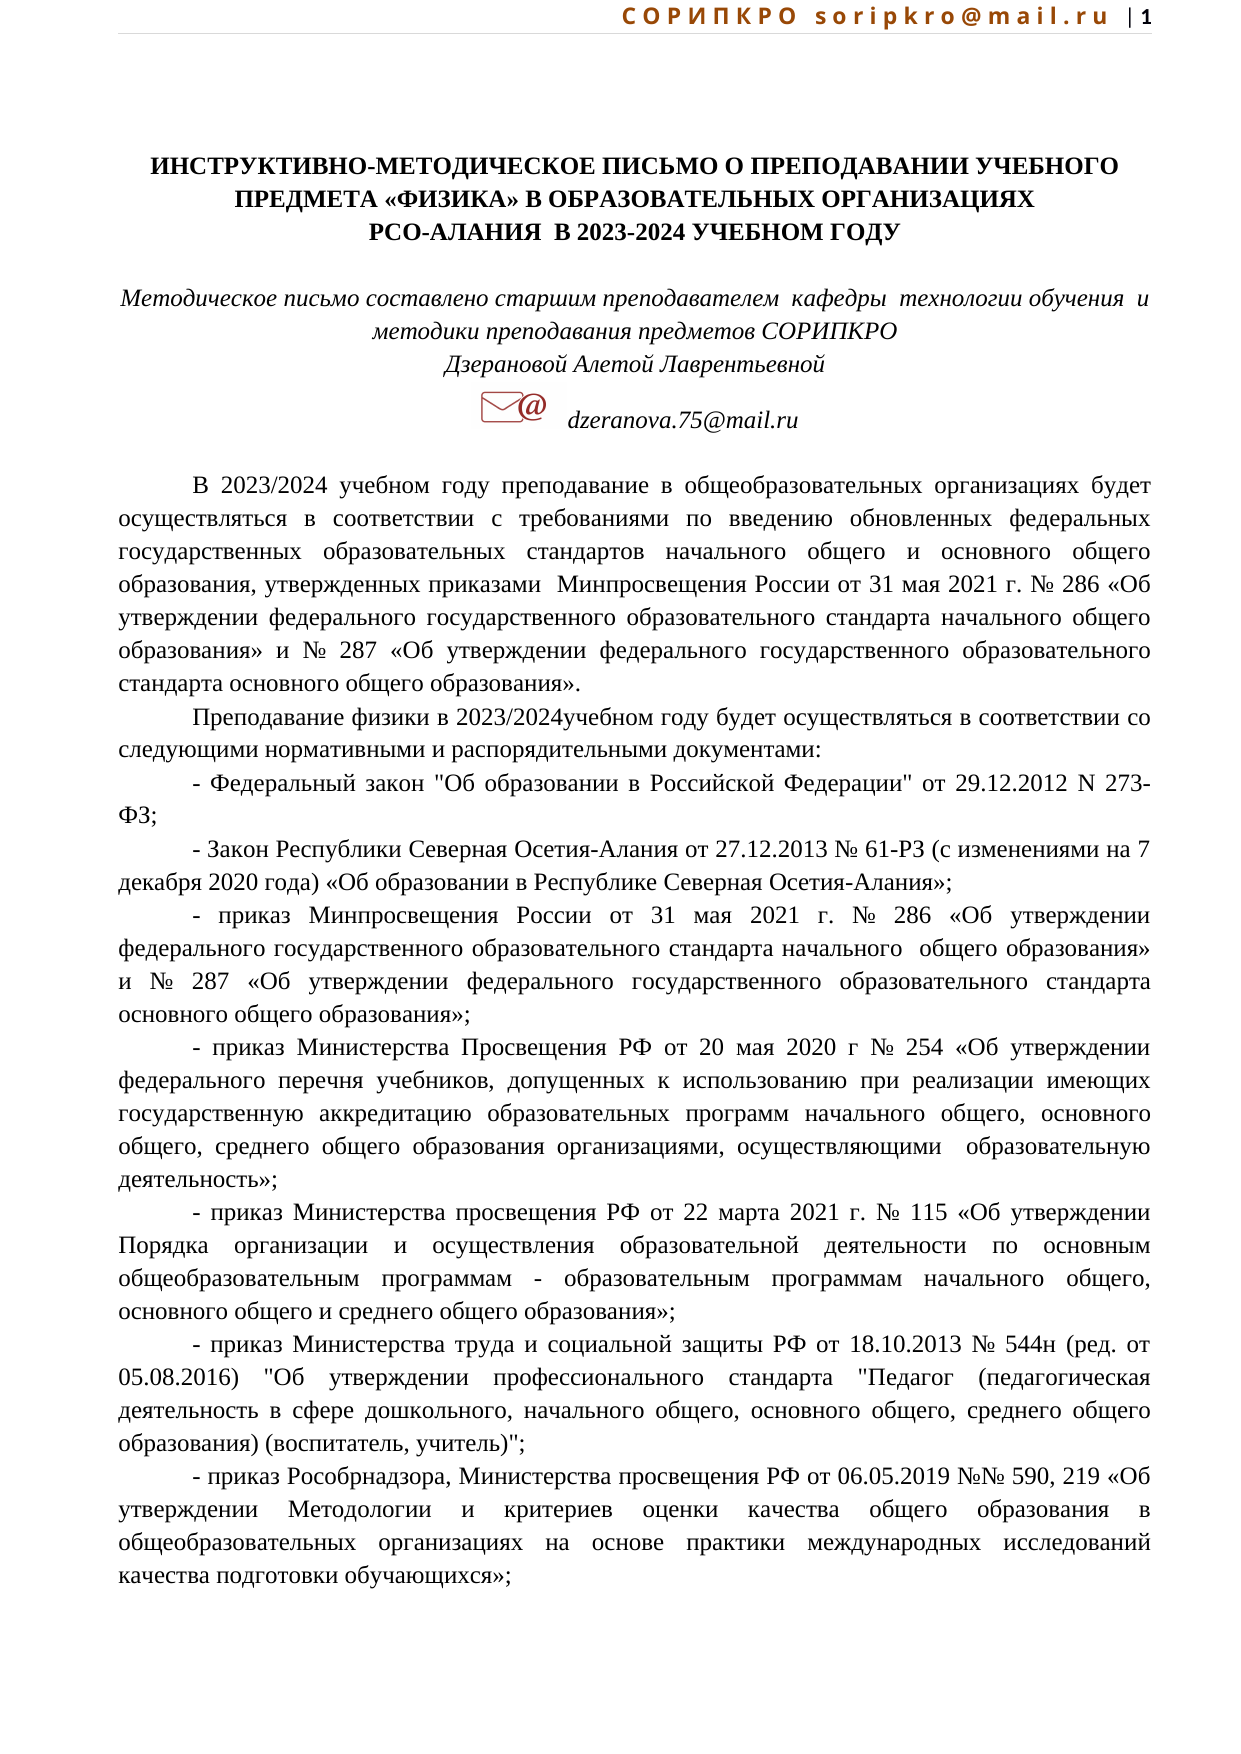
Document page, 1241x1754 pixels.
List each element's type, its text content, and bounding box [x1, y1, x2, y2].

text - Федеральный закон "Об образовании в Российской Федерации" от 29.12.2012 N 273-ФЗ; [118, 768, 1152, 829]
text ИНСТРУКТИВНО-МЕТОДИЧЕСКОЕ ПИСЬМО О ПРЕПОДАВАНИИ УЧЕБНОГО ПРЕДМЕТА «ФИЗИКА» В ОБРАЗОВАТЕЛЬНЫХ ОРГАНИЗАЦИЯХ [118, 151, 1152, 213]
text РСО-АЛАНИЯ В 2023-2024 УЧЕБНОМ ГОДУ [118, 217, 1152, 246]
text dzeranova.75@mail.ru [118, 382, 1152, 434]
text В 2023/2024 учебном году преподавание в общеобразовательных организациях будет осуществляться в соответствии с требованиями по введению обновленных федеральных государственных образовательных стандартов начального общего и основного общего образования, утвержденных приказами Минпросвещения России от 31 мая 2021 г. № 286 «Об утверждении федерального государственного образовательного стандарта начального общего образования» и № 287 «Об утверждении федерального государственного образовательного стандарта основного общего образования». [118, 470, 1152, 697]
text Дзерановой Алетой Лаврентьевной [118, 349, 1152, 378]
text Методическое письмо составлено старшим преподавателем кафедры технологии обучения и методики преподавания предметов СОРИПКРО [118, 283, 1152, 345]
text - Закон Республики Северная Осетия-Алания от 27.12.2013 № 61-РЗ (с изменениями на 7 декабря 2020 года) «Об образовании в Республике Северная Осетия-Алания»; [118, 834, 1152, 895]
text - приказ Рособрнадзора, Министерства просвещения РФ от 06.05.2019 №№ 590, 219 «Об утверждении Методологии и критериев оценки качества общего образования в общеобразовательных организациях на основе практики международных исследований качества подготовки обучающихся»; [118, 1461, 1152, 1589]
text - приказ Минпросвещения России от 31 мая 2021 г. № 286 «Об утверждении федерального государственного образовательного стандарта начального общего образования» и № 287 «Об утверждении федерального государственного образовательного стандарта основного общего образования»; [118, 900, 1152, 1027]
text - приказ Министерства просвещения РФ от 22 марта 2021 г. № 115 «Об утверждении Порядка организации и осуществления образовательной деятельности по основным общеобразовательным программам - образовательным программам начального общего, основного общего и среднего общего образования»; [118, 1197, 1152, 1325]
text - приказ Министерства Просвещения РФ от 20 мая 2020 г № 254 «Об утверждении федерального перечня учебников, допущенных к использованию при реализации имеющих государственную аккредитацию образовательных программ начального общего, основного общего, среднего общего образования организациями, осуществляющими образовательную деятельность»; [118, 1032, 1152, 1193]
text Преподавание физики в 2023/2024учебном году будет осуществляться в соответствии со следующими нормативными и распорядительными документами: [118, 702, 1152, 763]
text - приказ Министерства труда и социальной защиты РФ от 18.10.2013 № 544н (ред. от 05.08.2016) "Об утверждении профессионального стандарта "Педагог (педагогическая деятельность в сфере дошкольного, начального общего, основного общего, среднего общего образования) (воспитатель, учитель)"; [118, 1329, 1152, 1457]
